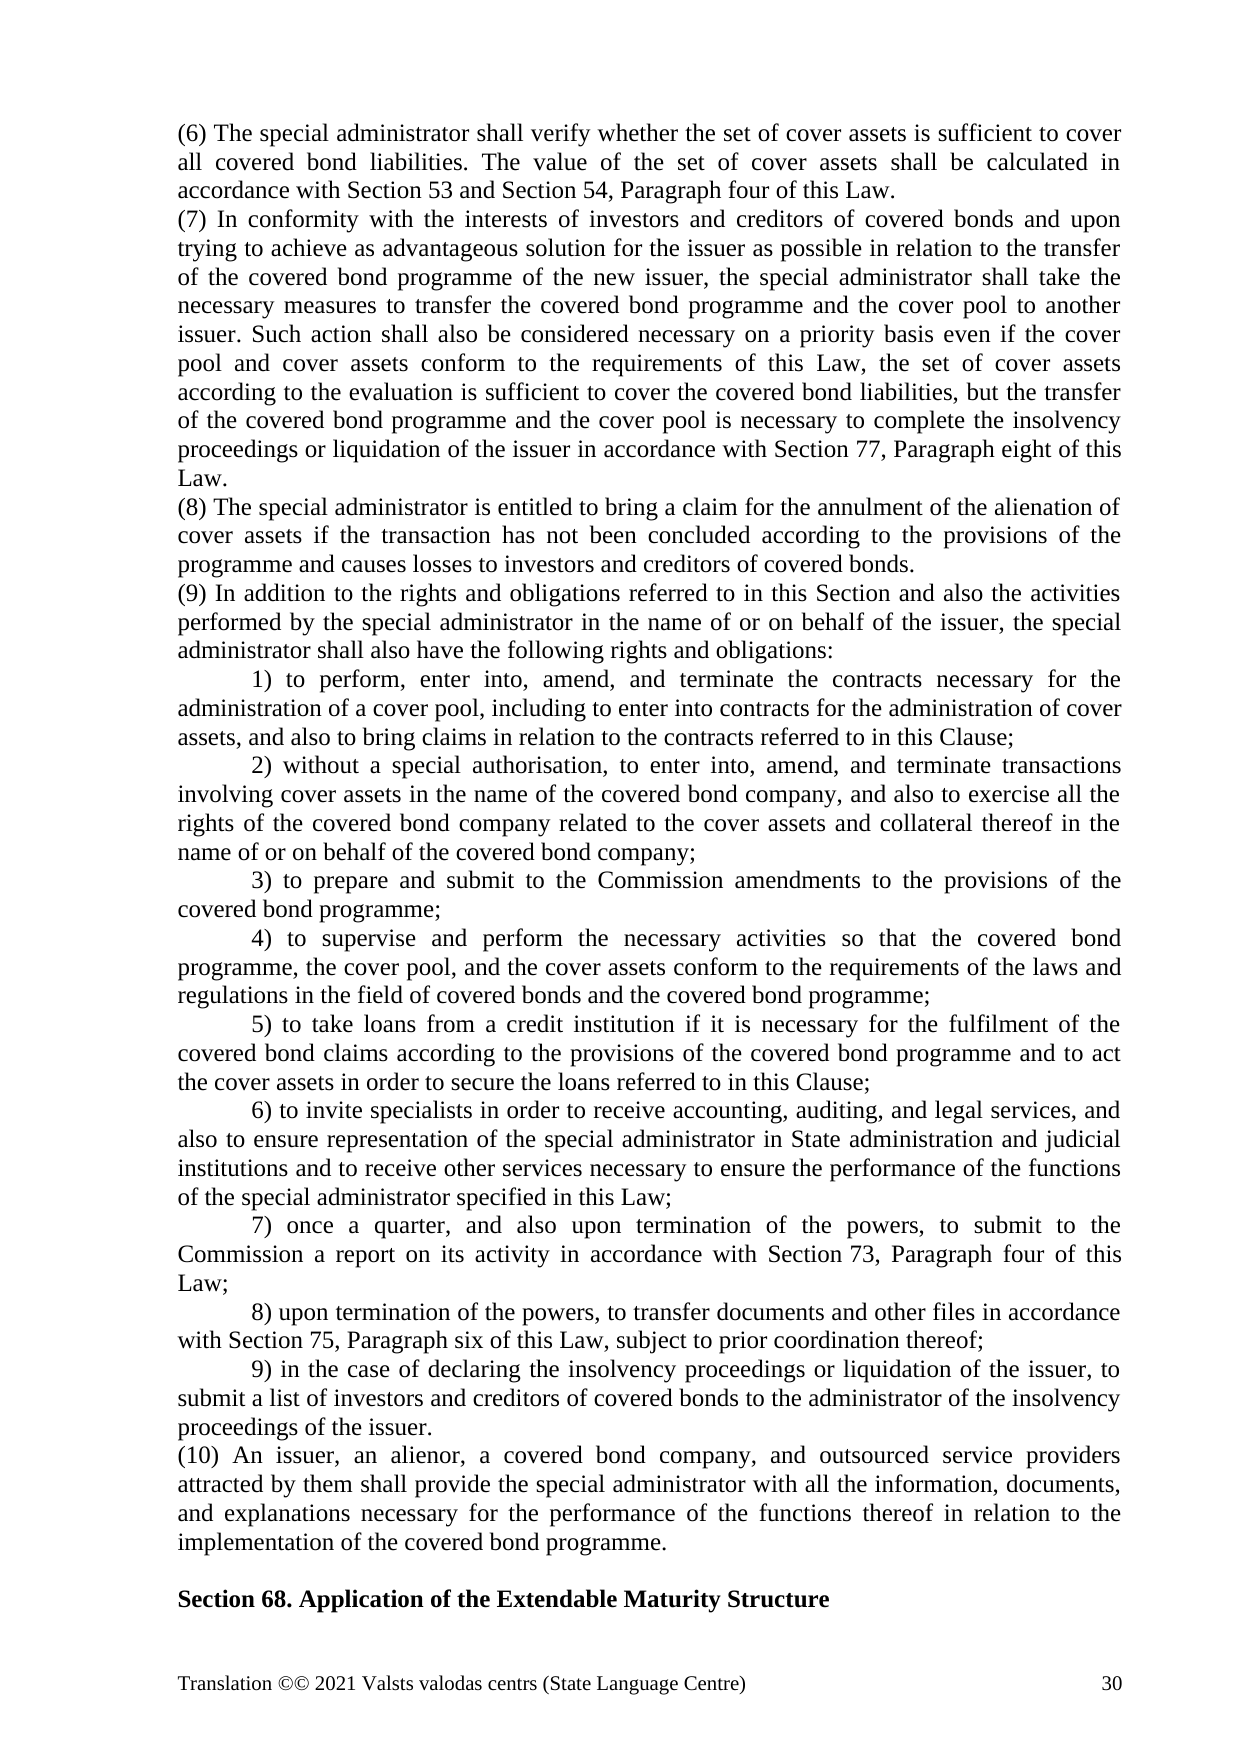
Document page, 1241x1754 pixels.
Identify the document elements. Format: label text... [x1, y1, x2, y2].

text Section 68. Application of the Extendable Maturity Structure [177, 1584, 1122, 1613]
text 4) to supervise and perform the necessary activities so that the covered bond programme, the cover pool, and the cover assets conform to the requirements of the laws and regulations in the field of covered bonds and the covered bond programme; [177, 923, 1122, 1009]
text 5) to take loans from a credit institution if it is necessary for the fulfilment of the covered bond claims according to the provisions of the covered bond programme and to act the cover assets in order to secure the loans referred to in this Clause; [177, 1009, 1122, 1096]
text 2) without a special authorisation, to enter into, amend, and terminate transactions involving cover assets in the name of the covered bond company, and also to exercise all the rights of the covered bond company related to the cover assets and collateral thereof in the name of or on behalf of the covered bond company; [177, 751, 1122, 866]
text (10) An issuer, an alienor, a covered bond company, and outsourced service providers attracted by them shall provide the special administrator with all the information, documents, and explanations necessary for the performance of the functions thereof in relation to the implementation of the covered bond programme. [177, 1441, 1122, 1556]
text (9) In addition to the rights and obligations referred to in this Section and also the activities performed by the special administrator in the name of or on behalf of the issuer, the special administrator shall also have the following rights and obligations: [177, 578, 1122, 664]
text 8) upon termination of the powers, to transfer documents and other files in accordance with Section 75, Paragraph six of this Law, subject to prior coordination thereof; [177, 1297, 1122, 1354]
text 1) to perform, enter into, amend, and terminate the contracts necessary for the administration of a cover pool, including to enter into contracts for the administration of cover assets, and also to bring claims in relation to the contracts referred to in this Clause; [177, 664, 1122, 751]
text (7) In conformity with the interests of investors and creditors of covered bonds and upon trying to achieve as advantageous solution for the issuer as possible in relation to the transfer of the covered bond programme of the new issuer, the special administrator shall take the necessary measures to transfer the covered bond programme and the cover pool to another issuer. Such action shall also be considered necessary on a priority basis even if the cover pool and cover assets conform to the requirements of this Law, the set of cover assets according to the evaluation is sufficient to cover the covered bond liabilities, but the transfer of the covered bond programme and the cover pool is necessary to complete the insolvency proceedings or liquidation of the issuer in accordance with Section 77, Paragraph eight of this Law. [177, 204, 1122, 492]
text 3) to prepare and submit to the Commission amendments to the provisions of the covered bond programme; [177, 866, 1122, 923]
text 9) in the case of declaring the insolvency proceedings or liquidation of the issuer, to submit a list of investors and creditors of covered bonds to the administrator of the insolvency proceedings of the issuer. [177, 1354, 1122, 1441]
text 7) once a quarter, and also upon termination of the powers, to submit to the Commission a report on its activity in accordance with Section 73, Paragraph four of this Law; [177, 1211, 1122, 1297]
text (6) The special administrator shall verify whether the set of cover assets is sufficient to cover all covered bond liabilities. The value of the set of cover assets shall be calculated in accordance with Section 53 and Section 54, Paragraph four of this Law. [177, 118, 1122, 204]
text (8) The special administrator is entitled to bring a claim for the annulment of the alienation of cover assets if the transaction has not been concluded according to the provisions of the programme and causes losses to investors and creditors of covered bonds. [177, 492, 1122, 578]
text 6) to invite specialists in order to receive accounting, auditing, and legal services, and also to ensure representation of the special administrator in State administration and judicial institutions and to receive other services necessary to ensure the performance of the functions of the special administrator specified in this Law; [177, 1096, 1122, 1211]
